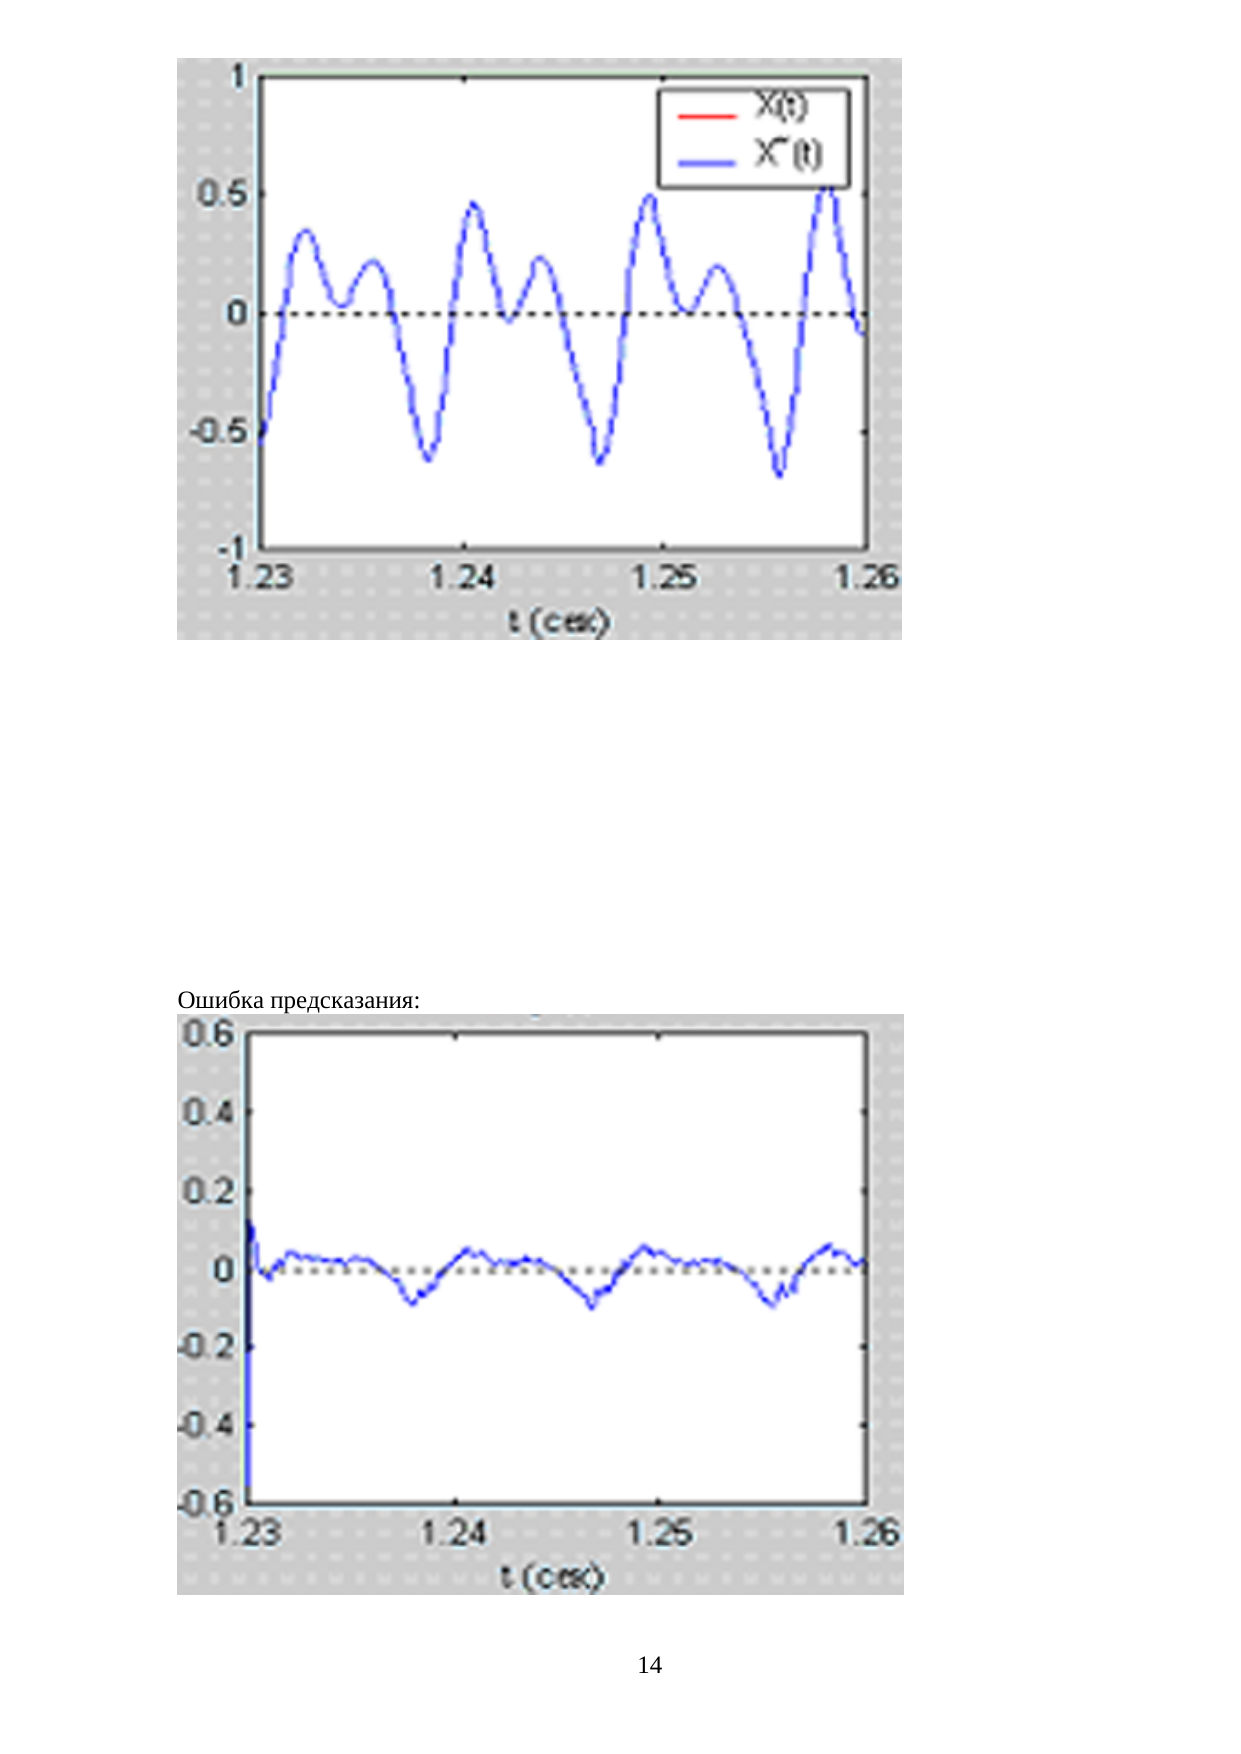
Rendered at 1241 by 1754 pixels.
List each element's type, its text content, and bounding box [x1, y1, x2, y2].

text Ошибка предсказания: [118, 985, 1181, 1014]
